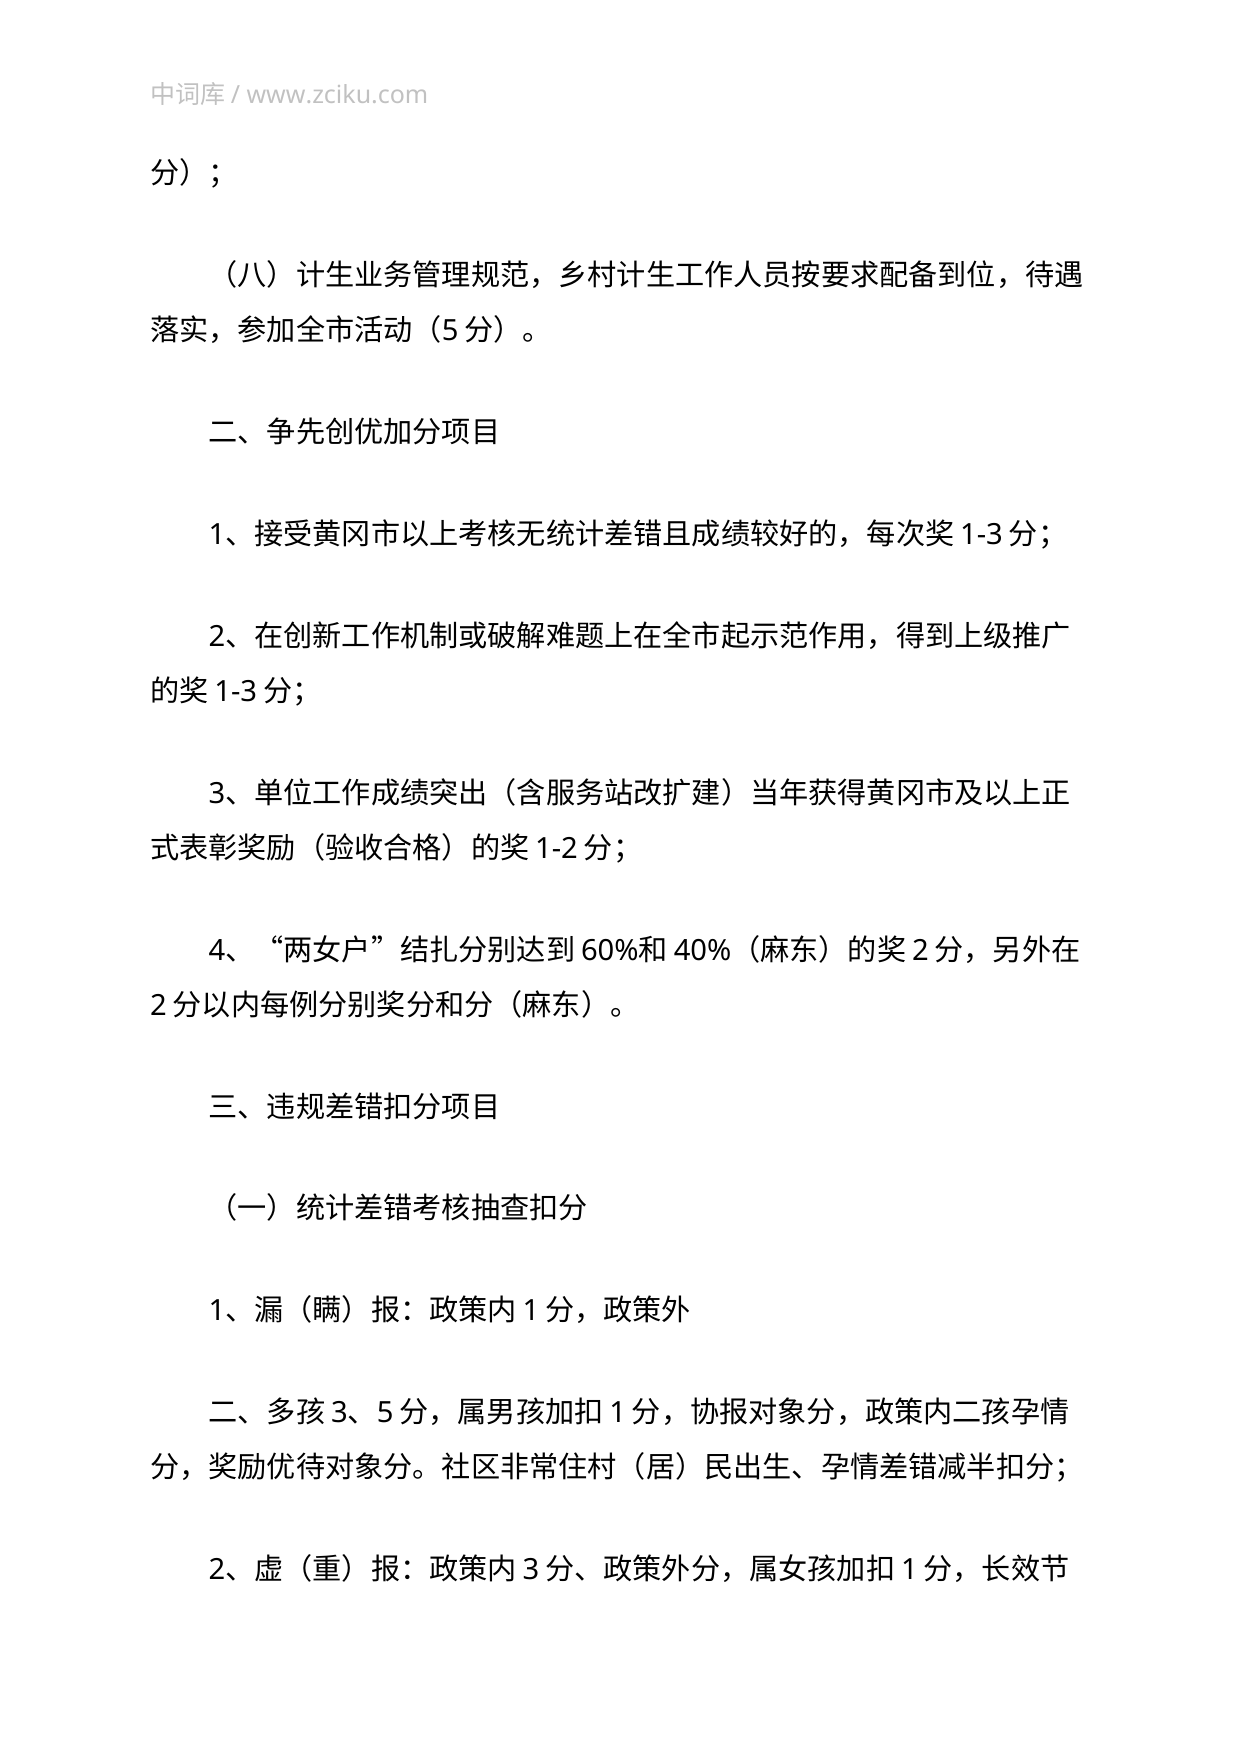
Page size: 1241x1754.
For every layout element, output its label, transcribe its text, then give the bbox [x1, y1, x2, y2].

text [150, 1546, 1090, 1588]
text 三、违规差错扣分项目 [150, 1083, 1090, 1126]
text （一）统计差错考核抽查扣分 [150, 1185, 1090, 1227]
text 二、多孩3、5分，属男孩加扣1分，协报对象分，政策内二孩孕情分，奖励优待对象分。社区非常住村（居）民出生、孕情差错减半扣分； [150, 1389, 1090, 1486]
text 二、争先创优加分项目 [150, 409, 1090, 451]
text 1、接受黄冈市以上考核无统计差错且成绩较好的，每次奖1-3分； [150, 510, 1090, 553]
text 2、在创新工作机制或破解难题上在全市起示范作用，得到上级推广的奖1-3分； [150, 612, 1090, 710]
text 1、漏（瞒）报：政策内1分，政策外 [150, 1287, 1090, 1329]
text 3、单位工作成绩突出（含服务站改扩建）当年获得黄冈市及以上正式表彰奖励（验收合格）的奖1-2分； [150, 769, 1090, 867]
text （八）计生业务管理规范，乡村计生工作人员按要求配备到位，待遇落实，参加全市活动（5分）。 [150, 252, 1090, 349]
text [150, 150, 1090, 192]
text 4、“两女户”结扎分别达到60%和40%（麻东）的奖2分，另外在2分以内每例分别奖分和分（麻东）。 [150, 926, 1090, 1024]
